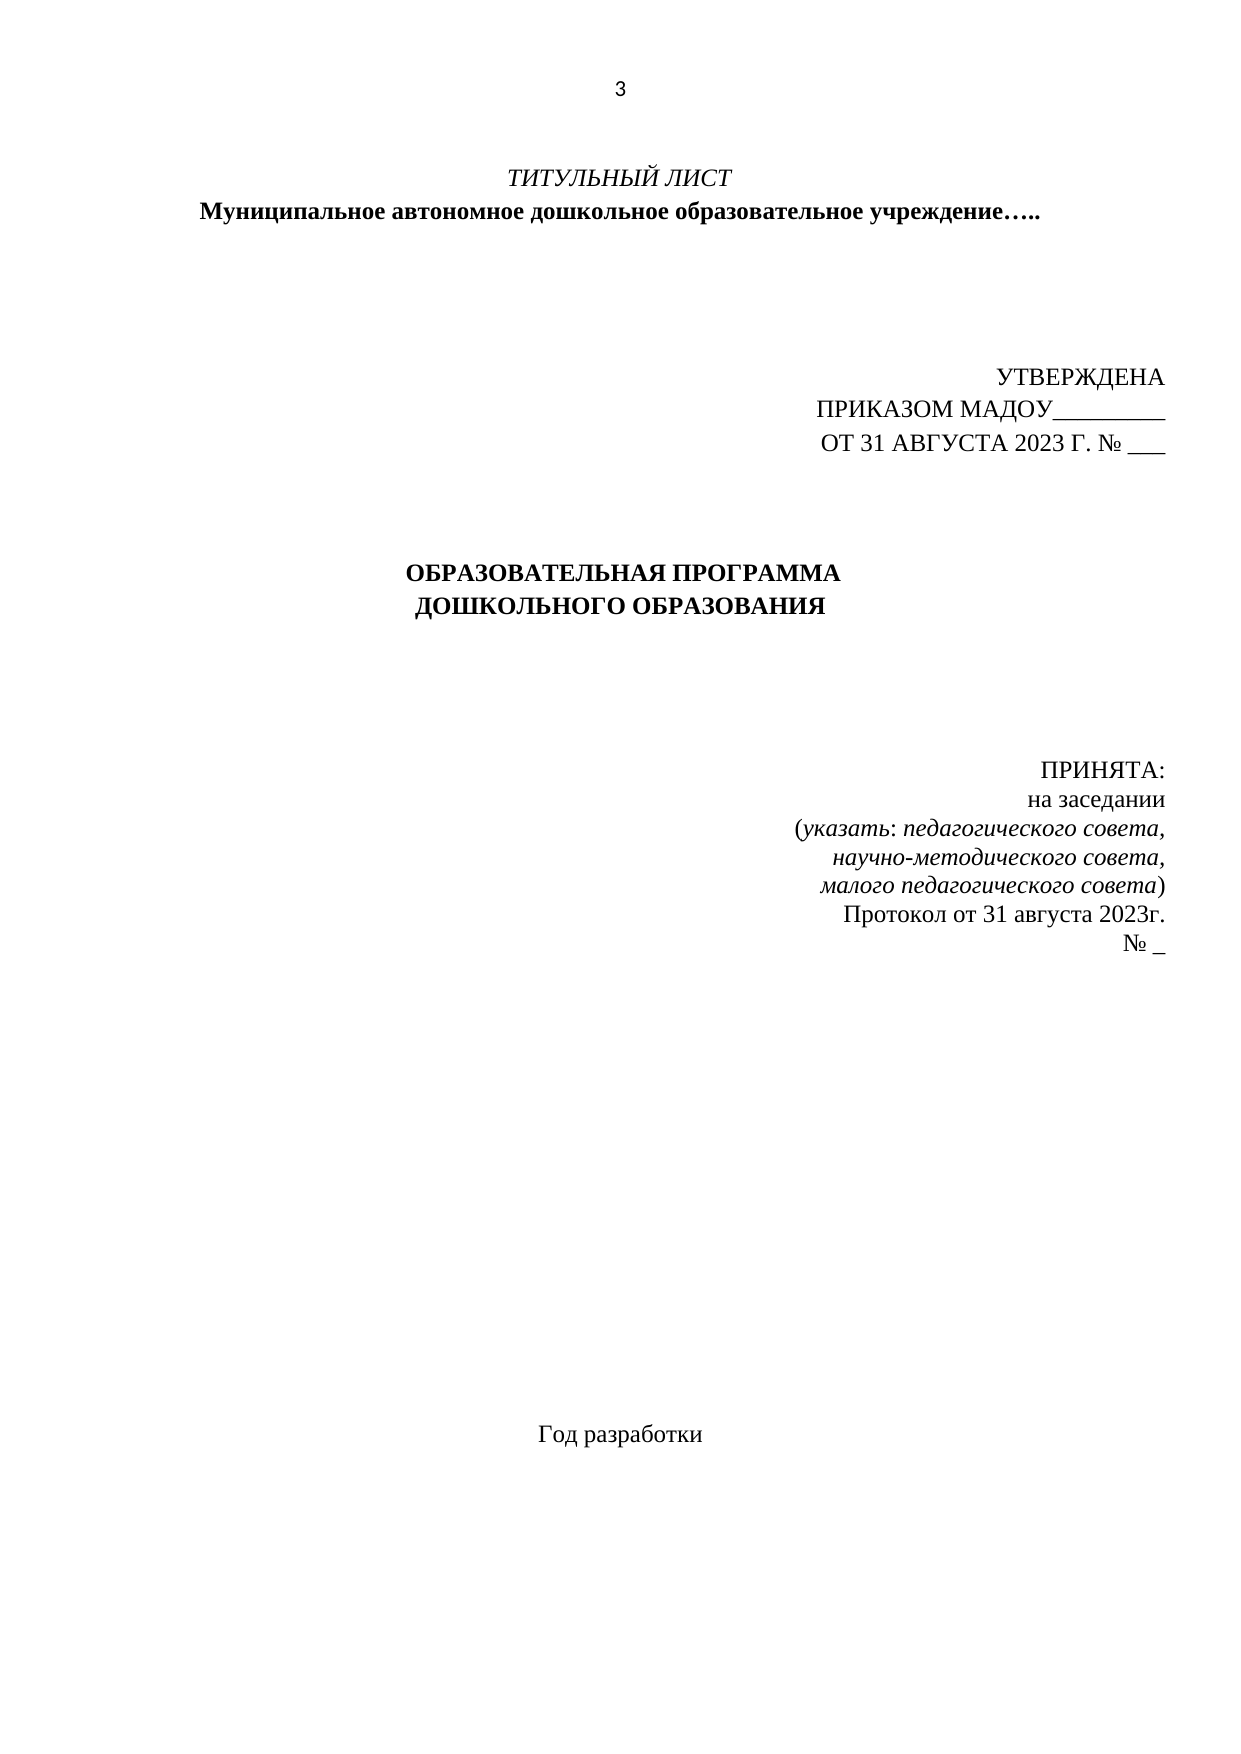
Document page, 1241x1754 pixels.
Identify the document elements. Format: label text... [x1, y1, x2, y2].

text ДОШКОЛЬНОГО ОБРАЗОВАНИЯ [75, 591, 1165, 620]
text на заседании [75, 784, 1165, 813]
text УТВЕРЖДЕНА [75, 362, 1165, 390]
text № _ [75, 928, 1165, 957]
text Год разработки [75, 1419, 1165, 1448]
text ПРИКАЗОМ МАДОУ_________ [75, 394, 1165, 423]
text Протокол от 31 августа 2023г. [75, 899, 1165, 928]
text ПРИНЯТА: [75, 755, 1165, 784]
text (указать: педагогического совета, [75, 813, 1165, 842]
text Муниципальное автономное дошкольное образовательное учреждение….. [75, 196, 1165, 225]
text ОБРАЗОВАТЕЛЬНАЯ ПРОГРАММА [75, 558, 1165, 587]
text ТИТУЛЬНЫЙ ЛИСТ [75, 163, 1165, 192]
text малого педагогического совета) [75, 870, 1165, 899]
text научно-методического совета, [75, 842, 1165, 870]
text ОТ 31 АВГУСТА 2023 Г. № ___ [75, 428, 1165, 456]
